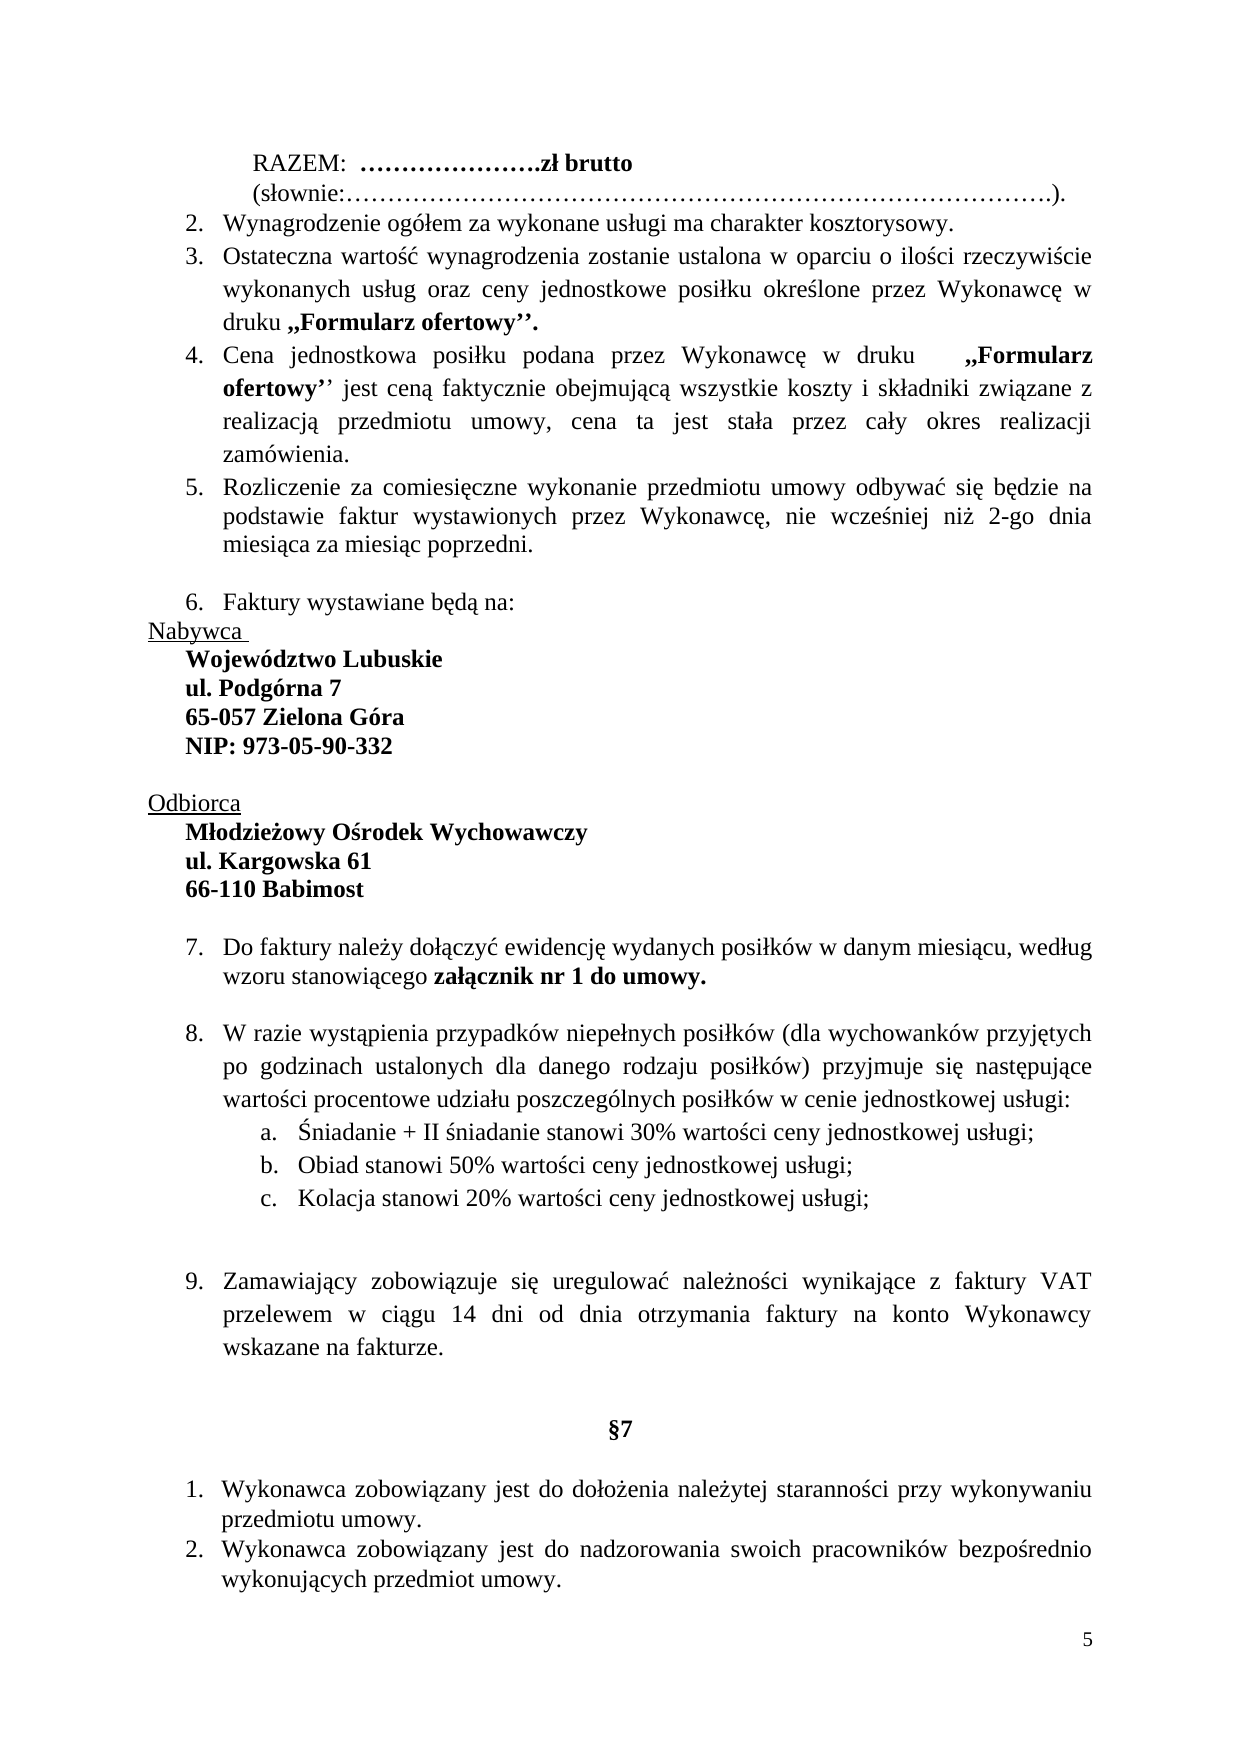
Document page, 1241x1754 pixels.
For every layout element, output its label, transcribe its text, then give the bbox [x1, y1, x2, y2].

text NIP: 973-05-90-332 [185, 731, 1093, 759]
text 66-110 Babimost [185, 874, 1093, 903]
list Kolacja stanowi 20% wartości ceny jednostkowej usługi; [260, 1183, 1093, 1212]
text Młodzieżowy Ośrodek Wychowawczy [185, 817, 1093, 846]
list 2. Wykonawca zobowiązany jest do nadzorowania swoich pracowników bezpośrednio wykonujących przedmiot umowy. [185, 1534, 1093, 1593]
text ul. Podgórna 7 [185, 673, 1093, 702]
list Obiad stanowi 50% wartości ceny jednostkowej usługi; [260, 1150, 1093, 1179]
list Faktury wystawiane będą na: [185, 587, 1093, 616]
list Do faktury należy dołączyć ewidencję wydanych posiłków w danym miesiącu, według wzoru stanowiącego załącznik nr 1 do umowy. [185, 932, 1093, 989]
text §7 [148, 1414, 1093, 1443]
text ul. Kargowska 61 [185, 846, 1093, 874]
text Nabywca [148, 616, 1093, 644]
list Cena jednostkowa posiłku podana przez Wykonawcę w druku ,,Formularz ofertowy’’ jest ceną faktycznie obejmującą wszystkie koszty i składniki związane z realizacją przedmiotu umowy, cena ta jest stała przez cały okres realizacji zamówienia. [185, 340, 1093, 468]
list Wynagrodzenie ogółem za wykonane usługi ma charakter kosztorysowy. [185, 208, 1093, 237]
list Ostateczna wartość wynagrodzenia zostanie ustalona w oparciu o ilości rzeczywiście wykonanych usług oraz ceny jednostkowe posiłku określone przez Wykonawcę w druku ,,Formularz ofertowy’’. [185, 241, 1093, 336]
list Śniadanie + II śniadanie stanowi 30% wartości ceny jednostkowej usługi; [260, 1117, 1093, 1146]
list Zamawiający zobowiązuje się uregulować należności wynikające z faktury VAT przelewem w ciągu 14 dni od dnia otrzymania faktury na konto Wykonawcy wskazane na fakturze. [185, 1266, 1093, 1361]
list RAZEM: ………………….zł brutto [252, 148, 1093, 176]
list Rozliczenie za comiesięczne wykonanie przedmiotu umowy odbywać się będzie na podstawie faktur wystawionych przez Wykonawcę, nie wcześniej niż 2-go dnia miesiąca za miesiąc poprzedni. [185, 472, 1093, 558]
list W razie wystąpienia przypadków niepełnych posiłków (dla wychowanków przyjętych po godzinach ustalonych dla danego rodzaju posiłków) przyjmuje się następujące wartości procentowe udziału poszczególnych posiłków w cenie jednostkowej usługi: [185, 1018, 1093, 1113]
text Województwo Lubuskie [185, 644, 1093, 673]
text Odbiorca [148, 788, 1093, 817]
text 65-057 Zielona Góra [185, 702, 1093, 731]
list (słownie:………………………………………………………………………….). [252, 178, 1093, 206]
list 1. Wykonawca zobowiązany jest do dołożenia należytej staranności przy wykonywaniu przedmiotu umowy. [185, 1474, 1093, 1533]
